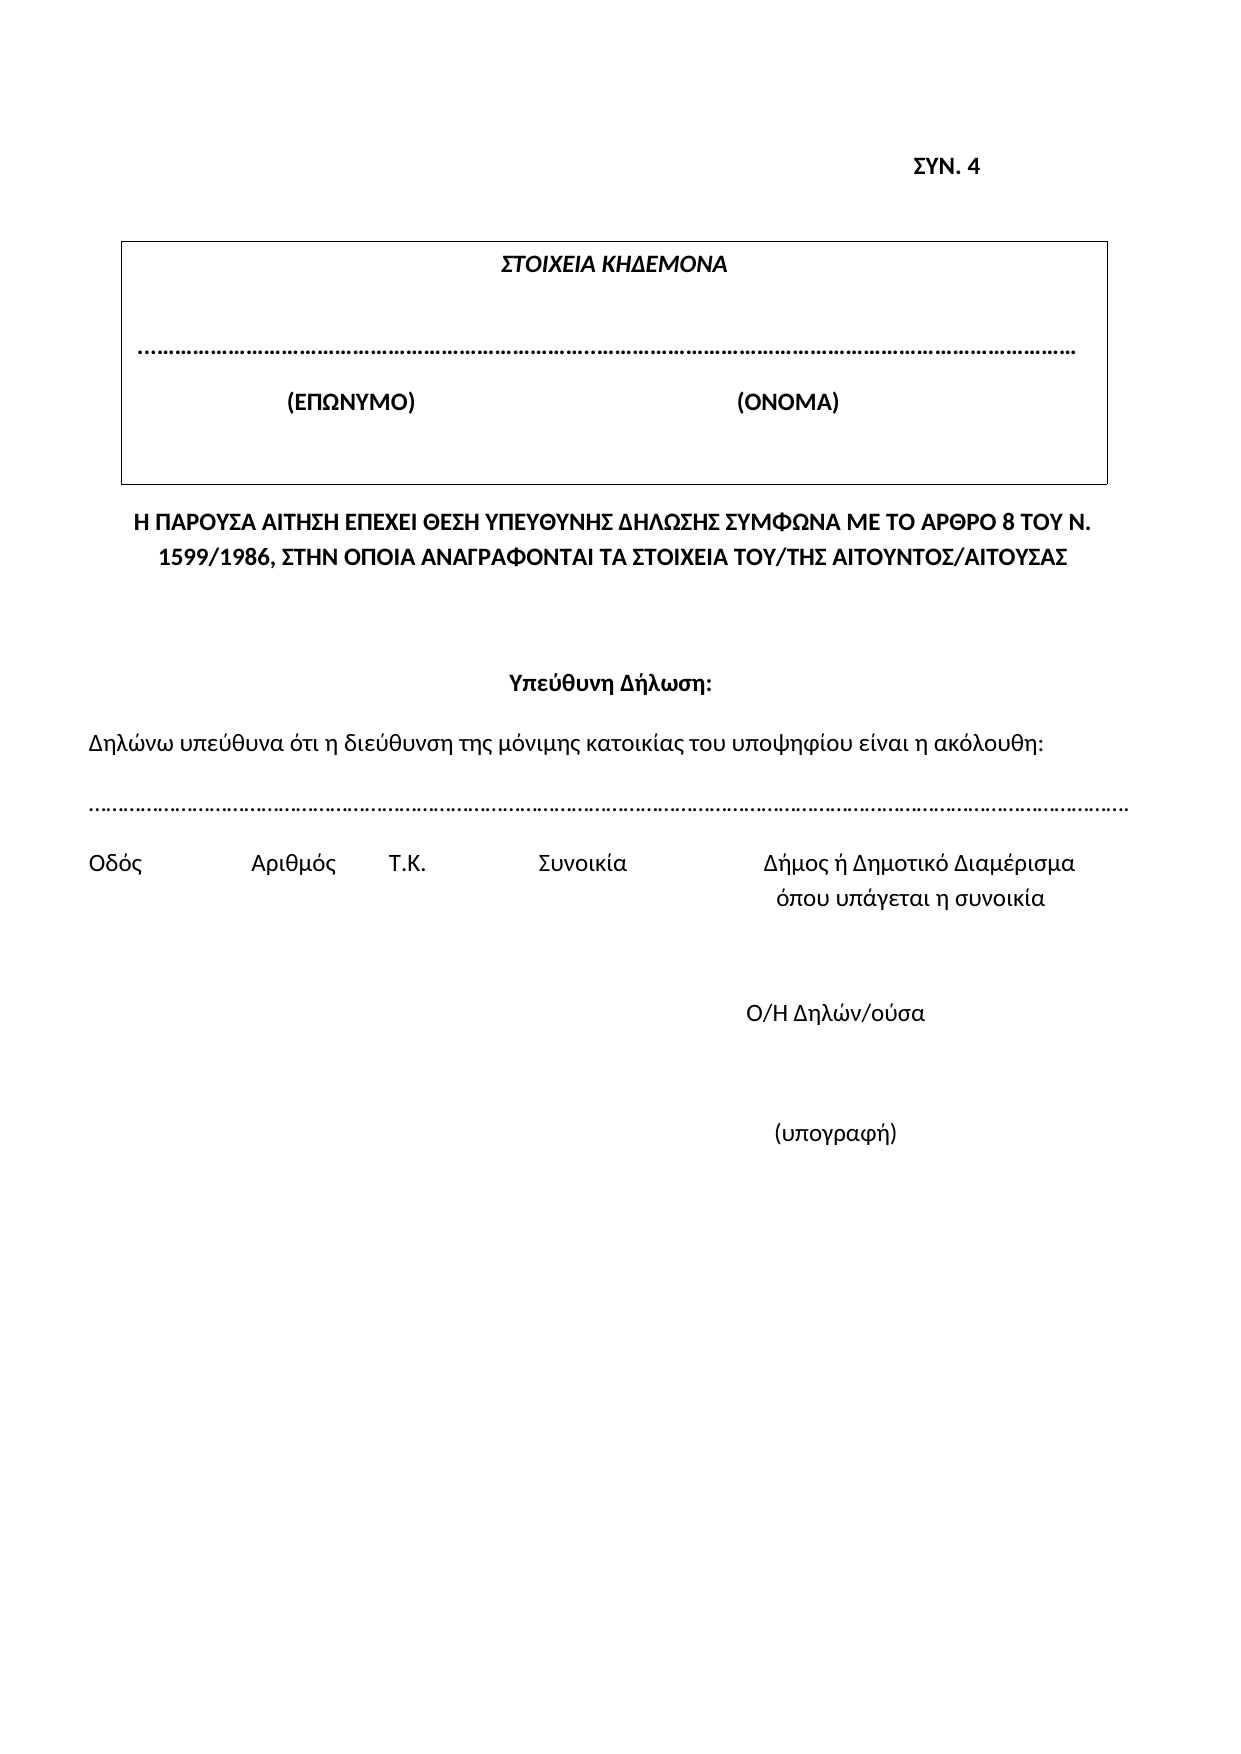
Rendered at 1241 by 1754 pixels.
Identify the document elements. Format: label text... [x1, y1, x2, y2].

text Η ΠΑΡΟΥΣΑ ΑΙΤΗΣΗ ΕΠΕΧΕΙ ΘΕΣΗ ΥΠΕΥΘΥΝΗΣ ΔΗΛΩΣΗΣ ΣΥΜΦΩΝΑ ΜΕ ΤΟ ΑΡΘΡΟ 8 ΤΟΥ Ν. 1599/1986, ΣΤΗΝ ΟΠΟΙΑ ΑΝΑΓΡΑΦΟΝΤΑΙ ΤΑ ΣΤΟΙΧΕΙΑ ΤΟΥ/ΤΗΣ ΑΙΤΟΥΝΤΟΣ/ΑΙΤΟΥΣΑΣ [89, 322, 1137, 572]
text Οδός Αριθμός Τ.Κ. Συνοικία Δήμος ή Δημοτικό Διαμέρισμα [89, 847, 1133, 878]
text ΣΥΝ. 4 [89, 150, 1137, 181]
text όπου υπάγεται η συνοικία [118, 882, 1133, 913]
text Ο/Η Δηλών/ούσα [118, 998, 1133, 1028]
text ………………………………………………………………………………………………………………………………………………………………. [89, 787, 1133, 818]
text (υπογραφή) [118, 1118, 1133, 1148]
text Δηλώνω υπεύθυνα ότι η διεύθυνση της μόνιμης κατοικίας του υποψηφίου είναι η ακόλουθη: [89, 727, 1133, 758]
text Υπεύθυνη Δήλωση: [89, 667, 1133, 698]
